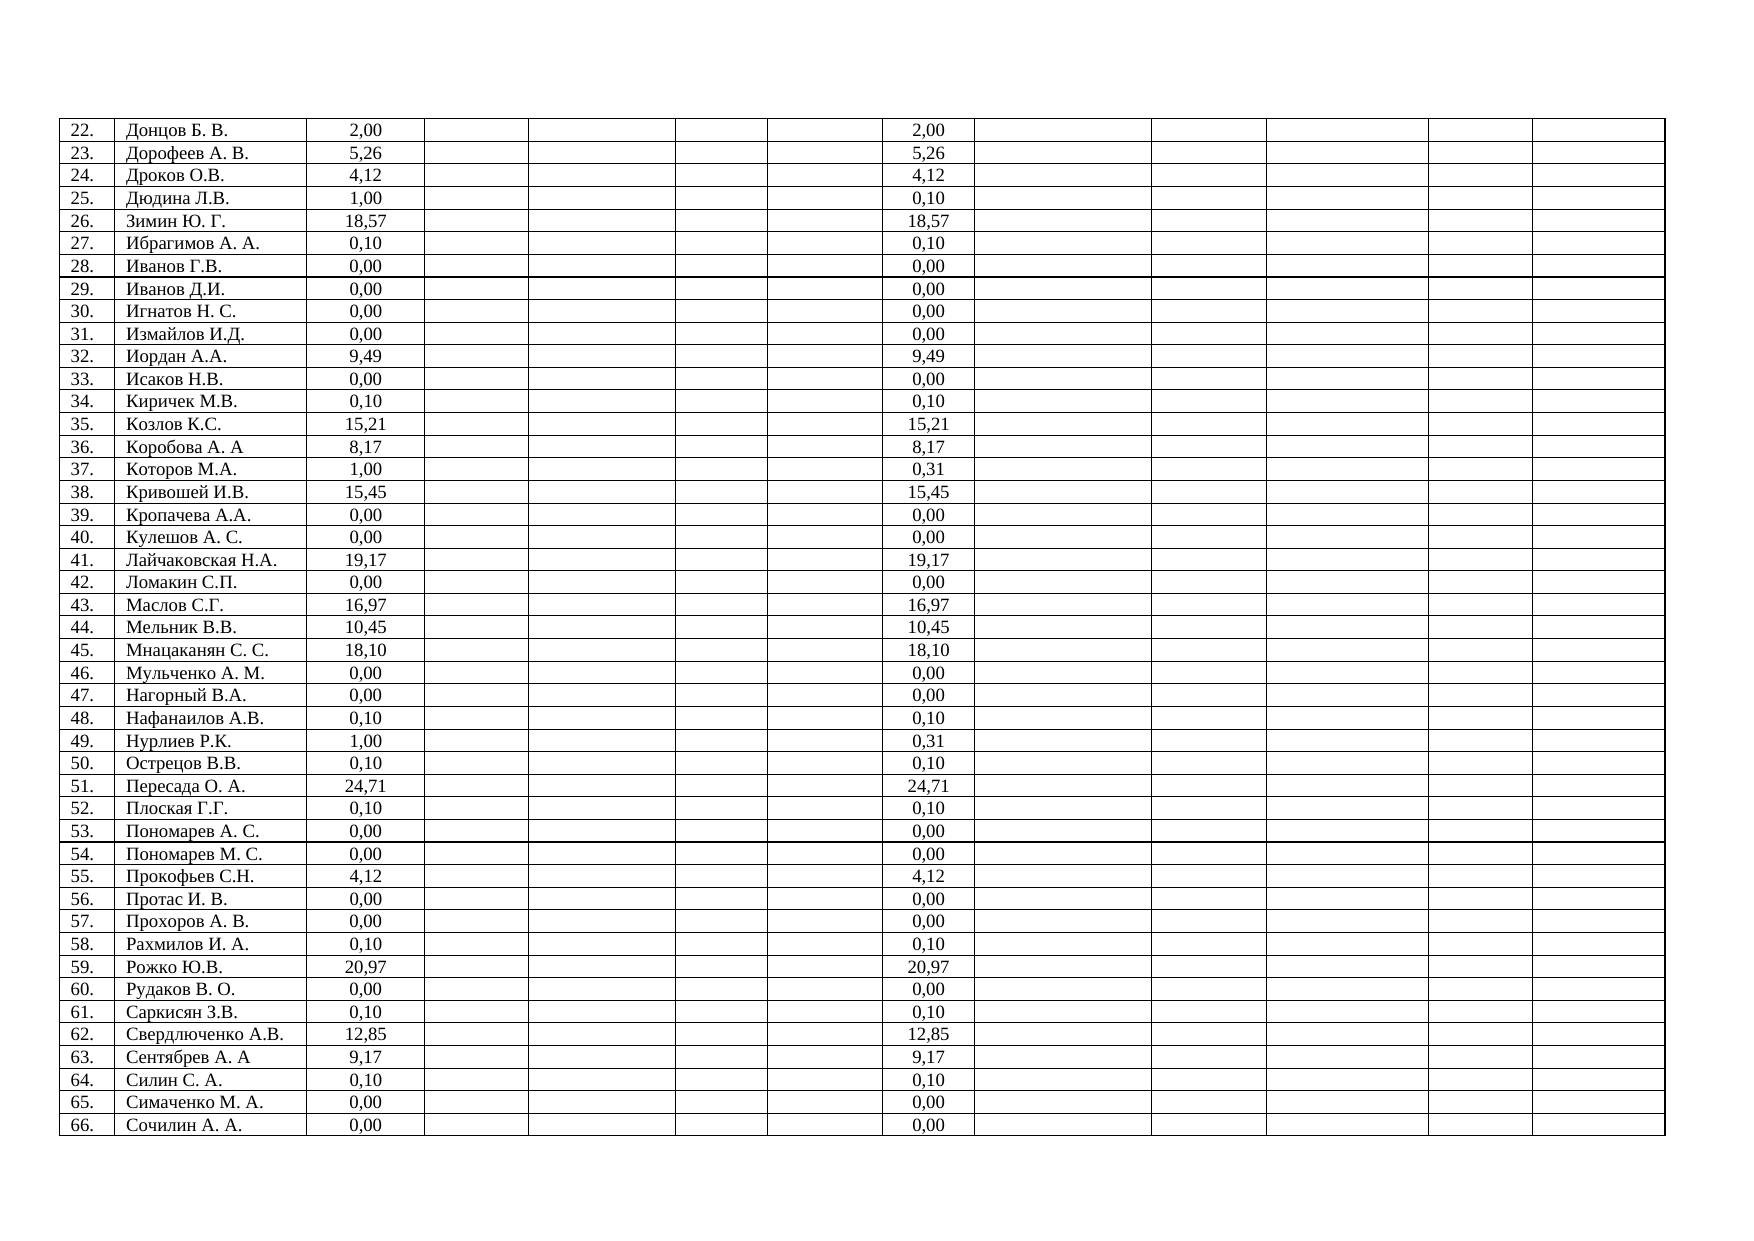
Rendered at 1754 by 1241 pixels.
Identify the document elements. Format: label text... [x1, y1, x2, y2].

table_cell Киричек М.В. [115, 390, 306, 412]
table_cell 19,17 [883, 549, 974, 570]
table_cell [425, 888, 528, 909]
table_cell [676, 142, 767, 163]
table_cell [1429, 910, 1532, 932]
table_cell [425, 910, 528, 932]
table_cell [676, 413, 767, 434]
table_cell 0,00 [883, 278, 974, 299]
table_cell [1429, 390, 1532, 412]
table_cell [1152, 843, 1266, 864]
table_cell [1533, 1001, 1664, 1022]
table_cell [768, 707, 882, 728]
table_cell [529, 797, 675, 819]
table_cell [768, 888, 882, 909]
table_cell 0,10 [883, 933, 974, 954]
table_cell [1152, 1046, 1266, 1067]
table_cell [768, 684, 882, 706]
table_cell [768, 458, 882, 480]
table_cell [1533, 481, 1664, 502]
table_cell [1152, 616, 1266, 638]
table_cell [425, 436, 528, 457]
table_cell [1533, 1046, 1664, 1067]
table_cell [425, 730, 528, 751]
table_cell [425, 1069, 528, 1090]
table_cell [1533, 164, 1664, 186]
table_cell [529, 278, 675, 299]
table_cell [1533, 820, 1664, 841]
table_cell 0,10 [883, 797, 974, 819]
table_cell [1267, 526, 1428, 548]
table_cell [768, 142, 882, 163]
table_cell [1267, 684, 1428, 706]
table_cell [975, 210, 1151, 231]
table_cell [1533, 730, 1664, 751]
table_cell Острецов В.В. [115, 752, 306, 774]
table_cell Пономарев М. С. [115, 843, 306, 864]
table_cell 2,00 [307, 119, 424, 141]
table_cell 0,00 [307, 571, 424, 593]
table_cell [1267, 481, 1428, 502]
table_cell [1533, 594, 1664, 615]
table_cell [1152, 707, 1266, 728]
table_cell [529, 119, 675, 141]
table_cell Кулешов А. С. [115, 526, 306, 548]
table_cell Иордан А.А. [115, 345, 306, 367]
table_cell 15,21 [307, 413, 424, 434]
table_cell [768, 164, 882, 186]
table_cell [1267, 843, 1428, 864]
table_cell [975, 164, 1151, 186]
table_cell [676, 481, 767, 502]
table_cell [60, 1069, 114, 1090]
table_cell [1533, 933, 1664, 954]
table_cell [975, 616, 1151, 638]
table_cell [1152, 1114, 1266, 1135]
table_cell [975, 1001, 1151, 1022]
table_cell [60, 752, 114, 774]
table_cell [768, 345, 882, 367]
table_cell 0,00 [307, 1091, 424, 1113]
table_cell [975, 820, 1151, 841]
table_cell [1152, 368, 1266, 389]
table_cell [1533, 210, 1664, 231]
table_cell 0,31 [883, 458, 974, 480]
table_cell [975, 368, 1151, 389]
table_cell [1533, 775, 1664, 796]
table_cell 15,45 [883, 481, 974, 502]
table_cell Дюдина Л.В. [115, 187, 306, 208]
table_cell [425, 413, 528, 434]
table_cell [425, 210, 528, 231]
table_cell [1267, 1091, 1428, 1113]
table_cell [1533, 300, 1664, 322]
table_cell [676, 1023, 767, 1045]
table_cell [975, 797, 1151, 819]
table_cell [425, 1001, 528, 1022]
table_cell [768, 1023, 882, 1045]
table_cell [676, 888, 767, 909]
table_cell [768, 504, 882, 525]
table_cell [676, 571, 767, 593]
table_cell [1429, 730, 1532, 751]
table_cell 0,00 [883, 300, 974, 322]
table_cell [1533, 707, 1664, 728]
table_cell [975, 278, 1151, 299]
table_cell [1152, 662, 1266, 683]
table_cell [425, 775, 528, 796]
table_cell 0,10 [307, 752, 424, 774]
table_cell [676, 752, 767, 774]
table_cell [768, 797, 882, 819]
table_cell Измайлов И.Д. [115, 323, 306, 344]
table_cell Донцов Б. В. [115, 119, 306, 141]
table_cell [1533, 458, 1664, 480]
table_cell [1429, 933, 1532, 954]
table_cell [60, 933, 114, 954]
table_cell 10,45 [883, 616, 974, 638]
table_cell [1152, 300, 1266, 322]
table_cell 0,00 [883, 368, 974, 389]
table_cell [1429, 1091, 1532, 1113]
table_cell 0,10 [307, 707, 424, 728]
table_cell [529, 888, 675, 909]
table_cell [975, 775, 1151, 796]
table_cell [529, 956, 675, 977]
table_cell [768, 232, 882, 254]
table_cell [529, 639, 675, 661]
table_cell Протас И. В. [115, 888, 306, 909]
table_cell [425, 820, 528, 841]
table_cell [1267, 119, 1428, 141]
table_cell [529, 549, 675, 570]
table_cell [1152, 1001, 1266, 1022]
table_cell [529, 323, 675, 344]
table_cell 0,10 [883, 752, 974, 774]
table_cell [1267, 458, 1428, 480]
table_cell [1533, 1069, 1664, 1090]
table_cell [1533, 1114, 1664, 1135]
table_cell [1429, 639, 1532, 661]
table_cell [60, 1114, 114, 1135]
table_cell [768, 255, 882, 276]
table_cell 19,17 [307, 549, 424, 570]
table_cell [1429, 1023, 1532, 1045]
table_cell [676, 504, 767, 525]
table_cell [975, 323, 1151, 344]
table_cell [529, 775, 675, 796]
table_cell [975, 662, 1151, 683]
table_cell [768, 843, 882, 864]
table_cell [676, 1114, 767, 1135]
table_cell 8,17 [307, 436, 424, 457]
table_cell [1429, 1114, 1532, 1135]
table_cell [425, 526, 528, 548]
table_cell [1533, 662, 1664, 683]
table_cell [1429, 888, 1532, 909]
table_cell 15,45 [307, 481, 424, 502]
table_cell Пономарев А. С. [115, 820, 306, 841]
table_cell [1429, 684, 1532, 706]
table_cell [60, 504, 114, 525]
table_cell [529, 662, 675, 683]
table_cell [60, 956, 114, 977]
table_cell 0,00 [307, 323, 424, 344]
table_cell 0,00 [307, 368, 424, 389]
table_cell 0,00 [307, 300, 424, 322]
table_cell 10,45 [307, 616, 424, 638]
table_cell [1533, 436, 1664, 457]
table_cell [1267, 1114, 1428, 1135]
table_cell [1152, 481, 1266, 502]
table_cell 4,12 [883, 164, 974, 186]
table_cell [768, 933, 882, 954]
table_cell [60, 616, 114, 638]
table_cell [768, 662, 882, 683]
table_cell [1267, 255, 1428, 276]
table_cell [529, 210, 675, 231]
table_cell [1533, 865, 1664, 887]
table_cell [975, 458, 1151, 480]
table_cell 12,85 [883, 1023, 974, 1045]
table_cell 16,97 [307, 594, 424, 615]
table_cell [1267, 278, 1428, 299]
table_cell 0,10 [307, 797, 424, 819]
table_cell [529, 232, 675, 254]
table_cell [975, 1114, 1151, 1135]
table_cell [975, 571, 1151, 593]
table_cell [1533, 910, 1664, 932]
table_cell [975, 413, 1151, 434]
table_cell [768, 639, 882, 661]
table_cell [676, 684, 767, 706]
table_cell 0,10 [883, 390, 974, 412]
table_cell [60, 1001, 114, 1022]
table_cell [60, 164, 114, 186]
table_cell Кропачева А.А. [115, 504, 306, 525]
table_cell [1429, 616, 1532, 638]
table_cell [768, 752, 882, 774]
table_cell [1152, 1091, 1266, 1113]
table_cell 0,00 [883, 843, 974, 864]
table_cell [768, 1091, 882, 1113]
table_cell [676, 187, 767, 208]
table_cell [425, 571, 528, 593]
table_cell [425, 707, 528, 728]
table_cell [1533, 390, 1664, 412]
table_cell [1533, 843, 1664, 864]
table_cell 1,00 [307, 730, 424, 751]
table_cell [425, 481, 528, 502]
table_cell [975, 300, 1151, 322]
table_cell 0,00 [307, 504, 424, 525]
table_cell [768, 119, 882, 141]
table_cell [1429, 187, 1532, 208]
table_cell [1429, 413, 1532, 434]
table_cell [425, 119, 528, 141]
table_cell [1152, 232, 1266, 254]
table_cell [425, 368, 528, 389]
table_cell Прокофьев С.Н. [115, 865, 306, 887]
table_cell [975, 390, 1151, 412]
table_cell [676, 210, 767, 231]
table_cell [60, 910, 114, 932]
table_cell [1152, 210, 1266, 231]
table_cell 0,00 [883, 684, 974, 706]
table_cell [676, 458, 767, 480]
table_cell [768, 956, 882, 977]
table_cell [1267, 210, 1428, 231]
table_cell 0,00 [307, 684, 424, 706]
table_cell 5,26 [883, 142, 974, 163]
table_cell [60, 594, 114, 615]
table_cell [529, 752, 675, 774]
table_cell [529, 571, 675, 593]
table_cell [1429, 232, 1532, 254]
table_cell [425, 978, 528, 1000]
table_cell [1152, 775, 1266, 796]
table_cell [768, 820, 882, 841]
table_cell [1152, 458, 1266, 480]
table_cell [425, 390, 528, 412]
table_cell [676, 526, 767, 548]
table_cell [1429, 526, 1532, 548]
table_cell Плоская Г.Г. [115, 797, 306, 819]
table_cell [1533, 232, 1664, 254]
table_cell [60, 142, 114, 163]
table_cell 0,31 [883, 730, 974, 751]
table_cell [1533, 526, 1664, 548]
table_cell 0,00 [883, 1091, 974, 1113]
table_cell [1533, 752, 1664, 774]
table_cell [529, 255, 675, 276]
table_cell [1267, 707, 1428, 728]
table_cell Мельник В.В. [115, 616, 306, 638]
table_cell [1152, 752, 1266, 774]
table_cell [1533, 119, 1664, 141]
table_cell [1429, 210, 1532, 231]
table_cell [676, 1001, 767, 1022]
table_cell 0,10 [307, 933, 424, 954]
table_cell [768, 978, 882, 1000]
table_cell [975, 504, 1151, 525]
table_cell [529, 707, 675, 728]
table_cell 0,00 [883, 526, 974, 548]
table_cell [1533, 278, 1664, 299]
table_cell [529, 1001, 675, 1022]
table_cell [60, 978, 114, 1000]
table_cell [1267, 345, 1428, 367]
table_cell 0,10 [307, 232, 424, 254]
table_cell [425, 662, 528, 683]
table_cell [60, 458, 114, 480]
table_cell [1429, 368, 1532, 389]
table_cell [1152, 933, 1266, 954]
table_cell [425, 933, 528, 954]
table_cell 0,00 [307, 820, 424, 841]
table_cell [676, 119, 767, 141]
table_cell Лайчаковская Н.А. [115, 549, 306, 570]
table_cell 20,97 [883, 956, 974, 977]
table_cell [1429, 481, 1532, 502]
table_cell [1267, 594, 1428, 615]
table_cell [1533, 978, 1664, 1000]
table_cell [1429, 458, 1532, 480]
table_cell [768, 436, 882, 457]
table_cell [60, 684, 114, 706]
table_cell [1267, 1046, 1428, 1067]
table_cell [975, 119, 1151, 141]
table_cell [1429, 662, 1532, 683]
table_cell [768, 278, 882, 299]
table_cell [768, 549, 882, 570]
table_cell [1429, 278, 1532, 299]
table_cell [676, 662, 767, 683]
table_cell [529, 594, 675, 615]
table_cell [529, 413, 675, 434]
table_cell [425, 865, 528, 887]
table_cell [1533, 1023, 1664, 1045]
table_cell [1267, 323, 1428, 344]
table_cell [768, 1001, 882, 1022]
table_cell Зимин Ю. Г. [115, 210, 306, 231]
table_cell [1267, 910, 1428, 932]
table_cell [1533, 549, 1664, 570]
table_cell [1267, 571, 1428, 593]
table_cell [975, 187, 1151, 208]
table_cell [1267, 436, 1428, 457]
table_cell [529, 142, 675, 163]
table_cell [1267, 390, 1428, 412]
table_cell Козлов К.С. [115, 413, 306, 434]
table_cell [768, 910, 882, 932]
table_cell 2,00 [883, 119, 974, 141]
table_cell 24,71 [883, 775, 974, 796]
table_cell [425, 1046, 528, 1067]
table_cell 0,10 [883, 707, 974, 728]
table_cell [1152, 684, 1266, 706]
table_cell [425, 142, 528, 163]
table_cell [676, 978, 767, 1000]
table_cell [529, 933, 675, 954]
table_cell [529, 458, 675, 480]
table_cell [425, 1114, 528, 1135]
table_cell Иванов Г.В. [115, 255, 306, 276]
table_cell [60, 345, 114, 367]
table_cell 1,00 [307, 187, 424, 208]
table_cell 0,00 [307, 1114, 424, 1135]
table_cell [1429, 571, 1532, 593]
table_cell [768, 323, 882, 344]
table_cell Дорофеев А. В. [115, 142, 306, 163]
table_cell [529, 436, 675, 457]
table_cell [60, 730, 114, 751]
table_cell [1429, 752, 1532, 774]
table_cell [1429, 164, 1532, 186]
table_cell 16,97 [883, 594, 974, 615]
table_cell [1152, 345, 1266, 367]
table_cell [975, 345, 1151, 367]
table_cell [975, 865, 1151, 887]
table_cell [1267, 865, 1428, 887]
table_cell [1152, 639, 1266, 661]
table_cell [1267, 549, 1428, 570]
table_cell [60, 368, 114, 389]
table_cell Мнацаканян С. С. [115, 639, 306, 661]
table_cell Свердлюченко А.В. [115, 1023, 306, 1045]
table_cell Рудаков В. О. [115, 978, 306, 1000]
table_cell [60, 775, 114, 796]
table_cell [60, 865, 114, 887]
table_cell [975, 549, 1151, 570]
table_cell [1152, 187, 1266, 208]
table_cell 0,00 [883, 504, 974, 525]
table_cell 0,10 [307, 390, 424, 412]
table_cell [1267, 639, 1428, 661]
table_cell [60, 707, 114, 728]
table_cell [1429, 1001, 1532, 1022]
table_cell 0,00 [307, 255, 424, 276]
table_cell [1533, 255, 1664, 276]
table_cell [975, 933, 1151, 954]
table_cell [768, 1114, 882, 1135]
table_cell [425, 616, 528, 638]
table_cell [1152, 797, 1266, 819]
table_cell [425, 684, 528, 706]
table_cell [676, 368, 767, 389]
table_cell [60, 436, 114, 457]
table_cell [676, 278, 767, 299]
table_cell [1152, 390, 1266, 412]
table_cell 1,00 [307, 458, 424, 480]
table_cell [676, 707, 767, 728]
table_cell [1267, 797, 1428, 819]
table_cell 0,00 [883, 888, 974, 909]
table_cell [1429, 1069, 1532, 1090]
table_cell [425, 594, 528, 615]
table_cell [60, 549, 114, 570]
table_cell 0,00 [883, 1114, 974, 1135]
table_cell [975, 142, 1151, 163]
table_cell [1533, 413, 1664, 434]
table_cell [975, 1069, 1151, 1090]
table_cell [425, 458, 528, 480]
table_cell [676, 1046, 767, 1067]
table_cell [1533, 323, 1664, 344]
table_cell [1267, 300, 1428, 322]
table_cell [1533, 616, 1664, 638]
table_cell [529, 978, 675, 1000]
table_cell Маслов С.Г. [115, 594, 306, 615]
table_cell [676, 820, 767, 841]
table_cell [1429, 978, 1532, 1000]
table_cell [676, 956, 767, 977]
table_cell [768, 730, 882, 751]
table_cell [1267, 820, 1428, 841]
table_cell [768, 390, 882, 412]
table_cell [1533, 684, 1664, 706]
table_cell [1152, 164, 1266, 186]
table_cell [1267, 616, 1428, 638]
table_cell [676, 730, 767, 751]
table_cell [1152, 956, 1266, 977]
table_cell Кривошей И.В. [115, 481, 306, 502]
table_cell [529, 187, 675, 208]
table_cell [975, 843, 1151, 864]
table_cell [1533, 187, 1664, 208]
table_cell [60, 1091, 114, 1113]
table_cell [425, 323, 528, 344]
table_cell 9,49 [307, 345, 424, 367]
table_cell [676, 323, 767, 344]
table_cell Которов М.А. [115, 458, 306, 480]
table_cell 0,00 [883, 323, 974, 344]
table_cell [1533, 1091, 1664, 1113]
table_cell [529, 684, 675, 706]
table_cell 0,00 [307, 662, 424, 683]
table_cell Нурлиев Р.К. [115, 730, 306, 751]
table_cell 18,10 [883, 639, 974, 661]
table_cell [1429, 119, 1532, 141]
table_cell [1533, 142, 1664, 163]
table_cell Пересада О. А. [115, 775, 306, 796]
table_cell [1533, 571, 1664, 593]
table_cell [60, 481, 114, 502]
table_cell [1152, 323, 1266, 344]
table_cell 18,10 [307, 639, 424, 661]
table_cell [1152, 865, 1266, 887]
table_cell [1267, 1001, 1428, 1022]
table_cell [975, 707, 1151, 728]
table_cell [1267, 504, 1428, 525]
table_cell [425, 797, 528, 819]
table_cell [1429, 865, 1532, 887]
table_cell [529, 368, 675, 389]
table_cell [425, 639, 528, 661]
table_cell [60, 323, 114, 344]
table_cell [529, 345, 675, 367]
table_cell [529, 300, 675, 322]
table_cell [1429, 504, 1532, 525]
table_cell [425, 255, 528, 276]
table_cell 5,26 [307, 142, 424, 163]
table_cell 0,00 [883, 910, 974, 932]
table_cell [1533, 639, 1664, 661]
table_cell 0,10 [883, 187, 974, 208]
table_cell [676, 865, 767, 887]
table_cell [529, 390, 675, 412]
table_cell [1533, 504, 1664, 525]
table_cell 9,17 [307, 1046, 424, 1067]
table_cell 24,71 [307, 775, 424, 796]
table_cell [975, 255, 1151, 276]
table_cell [1533, 888, 1664, 909]
table_cell [425, 956, 528, 977]
table_cell [529, 1069, 675, 1090]
table_cell 9,17 [883, 1046, 974, 1067]
table_cell 0,10 [307, 1001, 424, 1022]
table_cell [1533, 345, 1664, 367]
table_cell 0,10 [883, 232, 974, 254]
table_cell [768, 865, 882, 887]
table_cell [768, 481, 882, 502]
table_cell [1152, 142, 1266, 163]
table_cell [60, 278, 114, 299]
table_cell [975, 730, 1151, 751]
table_cell [975, 978, 1151, 1000]
table_cell [1429, 843, 1532, 864]
table_cell 0,00 [307, 910, 424, 932]
table_cell [60, 413, 114, 434]
table_cell [1152, 413, 1266, 434]
table_cell [1267, 187, 1428, 208]
table_cell [676, 232, 767, 254]
table_cell [529, 526, 675, 548]
table_cell Ибрагимов А. А. [115, 232, 306, 254]
table_cell 0,00 [883, 978, 974, 1000]
table_cell [975, 1046, 1151, 1067]
table_cell [425, 300, 528, 322]
table_cell [1429, 1046, 1532, 1067]
table_cell [60, 119, 114, 141]
table_cell [1429, 255, 1532, 276]
table_cell [768, 300, 882, 322]
table_cell Сентябрев А. А [115, 1046, 306, 1067]
table_cell 0,10 [883, 1001, 974, 1022]
table_cell 4,12 [883, 865, 974, 887]
table_cell [676, 594, 767, 615]
table_cell [529, 616, 675, 638]
table_cell [60, 843, 114, 864]
table_cell 0,00 [307, 526, 424, 548]
table_cell [1152, 436, 1266, 457]
table_cell Ломакин С.П. [115, 571, 306, 593]
table_cell [975, 684, 1151, 706]
table_cell [1429, 775, 1532, 796]
table_cell [1267, 164, 1428, 186]
table_cell [975, 232, 1151, 254]
table_cell [676, 775, 767, 796]
table_cell Исаков Н.В. [115, 368, 306, 389]
table_cell [676, 255, 767, 276]
table_cell [1152, 1069, 1266, 1090]
table_cell [768, 526, 882, 548]
table_cell [1152, 1023, 1266, 1045]
table_cell [1152, 978, 1266, 1000]
table_cell 0,10 [883, 1069, 974, 1090]
table_cell [768, 571, 882, 593]
table_cell Коробова А. А [115, 436, 306, 457]
table_cell [1533, 797, 1664, 819]
table_cell [768, 594, 882, 615]
table_cell [1267, 1023, 1428, 1045]
table_cell [975, 888, 1151, 909]
table_cell [768, 210, 882, 231]
table_cell [1429, 436, 1532, 457]
table_cell [529, 820, 675, 841]
table_cell Дроков О.В. [115, 164, 306, 186]
table_cell [1152, 594, 1266, 615]
table_cell Сочилин А. А. [115, 1114, 306, 1135]
table_cell [676, 639, 767, 661]
table_cell [768, 775, 882, 796]
table_cell Игнатов Н. С. [115, 300, 306, 322]
table_cell 0,00 [883, 662, 974, 683]
table_cell [529, 164, 675, 186]
table_cell [1267, 956, 1428, 977]
table_cell Симаченко М. А. [115, 1091, 306, 1113]
table_cell Нафанаилов А.В. [115, 707, 306, 728]
table_cell Саркисян З.В. [115, 1001, 306, 1022]
table_cell [1267, 933, 1428, 954]
table_cell [676, 390, 767, 412]
table_cell Прохоров А. В. [115, 910, 306, 932]
table_cell 8,17 [883, 436, 974, 457]
table_cell [676, 910, 767, 932]
table_cell [529, 865, 675, 887]
table_cell [60, 390, 114, 412]
table_cell [60, 820, 114, 841]
table_cell [60, 255, 114, 276]
table_cell [676, 933, 767, 954]
table_cell [676, 797, 767, 819]
table_cell [425, 187, 528, 208]
table_cell [529, 1114, 675, 1135]
table_cell [1267, 888, 1428, 909]
table_cell [1267, 413, 1428, 434]
table_cell [676, 164, 767, 186]
table_cell [676, 549, 767, 570]
table_cell [676, 616, 767, 638]
table_cell [1152, 571, 1266, 593]
table_cell [1429, 345, 1532, 367]
table_cell [60, 526, 114, 548]
table_cell [1429, 956, 1532, 977]
table_cell [529, 843, 675, 864]
table_cell [975, 1023, 1151, 1045]
table_cell Рожко Ю.В. [115, 956, 306, 977]
table_cell [425, 752, 528, 774]
table_cell [60, 187, 114, 208]
table_cell 0,00 [307, 978, 424, 1000]
table_cell [1429, 820, 1532, 841]
table_cell [425, 504, 528, 525]
table_cell 12,85 [307, 1023, 424, 1045]
table_cell [768, 187, 882, 208]
table_cell [529, 730, 675, 751]
table_cell [425, 1091, 528, 1113]
table_cell [676, 843, 767, 864]
table_cell [1152, 526, 1266, 548]
table_cell [768, 1046, 882, 1067]
table_cell [529, 1023, 675, 1045]
table_cell [1152, 255, 1266, 276]
table_cell [1429, 707, 1532, 728]
table_cell [1429, 797, 1532, 819]
table_cell [1152, 888, 1266, 909]
table_cell 18,57 [307, 210, 424, 231]
table_cell [1267, 775, 1428, 796]
table_cell [1152, 549, 1266, 570]
table_cell [1152, 278, 1266, 299]
table_cell 0,00 [883, 820, 974, 841]
table_cell [529, 1091, 675, 1113]
table_cell [676, 300, 767, 322]
table_cell 0,00 [883, 571, 974, 593]
table_cell [975, 639, 1151, 661]
table_cell [425, 164, 528, 186]
table_cell [1152, 119, 1266, 141]
table_cell [768, 616, 882, 638]
table_cell [425, 232, 528, 254]
table_cell [975, 752, 1151, 774]
table_cell [1533, 956, 1664, 977]
table_cell [60, 1023, 114, 1045]
table_cell [1267, 232, 1428, 254]
table_cell [768, 368, 882, 389]
table_cell Силин С. А. [115, 1069, 306, 1090]
table_cell Мульченко А. М. [115, 662, 306, 683]
table_cell [1429, 142, 1532, 163]
table_cell [529, 481, 675, 502]
table_cell [975, 526, 1151, 548]
table_cell [425, 345, 528, 367]
table_cell [60, 300, 114, 322]
table_cell [676, 436, 767, 457]
table_cell [529, 1046, 675, 1067]
table_cell [1533, 368, 1664, 389]
table_cell [60, 797, 114, 819]
table_cell [975, 594, 1151, 615]
table_cell [975, 1091, 1151, 1113]
table_cell Нагорный В.А. [115, 684, 306, 706]
table_cell [975, 956, 1151, 977]
table_cell [1152, 504, 1266, 525]
table_cell [1429, 300, 1532, 322]
table_cell [425, 549, 528, 570]
table_cell [1267, 730, 1428, 751]
table_cell [676, 1091, 767, 1113]
table_cell [1267, 142, 1428, 163]
table_cell [60, 571, 114, 593]
table_cell [1267, 1069, 1428, 1090]
table_cell [1267, 978, 1428, 1000]
table_cell 4,12 [307, 164, 424, 186]
table_cell [425, 843, 528, 864]
table_cell [60, 232, 114, 254]
table_cell 0,00 [307, 278, 424, 299]
table_cell 4,12 [307, 865, 424, 887]
table_cell [1267, 752, 1428, 774]
table_cell [1152, 820, 1266, 841]
table_cell 0,00 [883, 255, 974, 276]
table_cell [60, 210, 114, 231]
table_cell [1152, 910, 1266, 932]
table_cell [60, 639, 114, 661]
table_cell [1429, 323, 1532, 344]
table_cell [975, 436, 1151, 457]
table_cell 15,21 [883, 413, 974, 434]
table_cell [768, 1069, 882, 1090]
table_cell [1429, 594, 1532, 615]
table_cell [60, 1046, 114, 1067]
table_cell 9,49 [883, 345, 974, 367]
table_cell [425, 278, 528, 299]
table_cell [1429, 549, 1532, 570]
table_cell [676, 345, 767, 367]
table_cell 0,00 [307, 843, 424, 864]
table_cell [975, 910, 1151, 932]
table_cell [1267, 662, 1428, 683]
table_cell 20,97 [307, 956, 424, 977]
table_cell Рахмилов И. А. [115, 933, 306, 954]
table_cell [60, 888, 114, 909]
table_cell [529, 504, 675, 525]
table_cell [676, 1069, 767, 1090]
table_cell [60, 662, 114, 683]
table_cell 18,57 [883, 210, 974, 231]
table_cell [425, 1023, 528, 1045]
table_cell Иванов Д.И. [115, 278, 306, 299]
table_cell [529, 910, 675, 932]
table_cell [1267, 368, 1428, 389]
table_cell 0,10 [307, 1069, 424, 1090]
table_cell [768, 413, 882, 434]
table_cell [975, 481, 1151, 502]
table_cell 0,00 [307, 888, 424, 909]
table_cell [1152, 730, 1266, 751]
